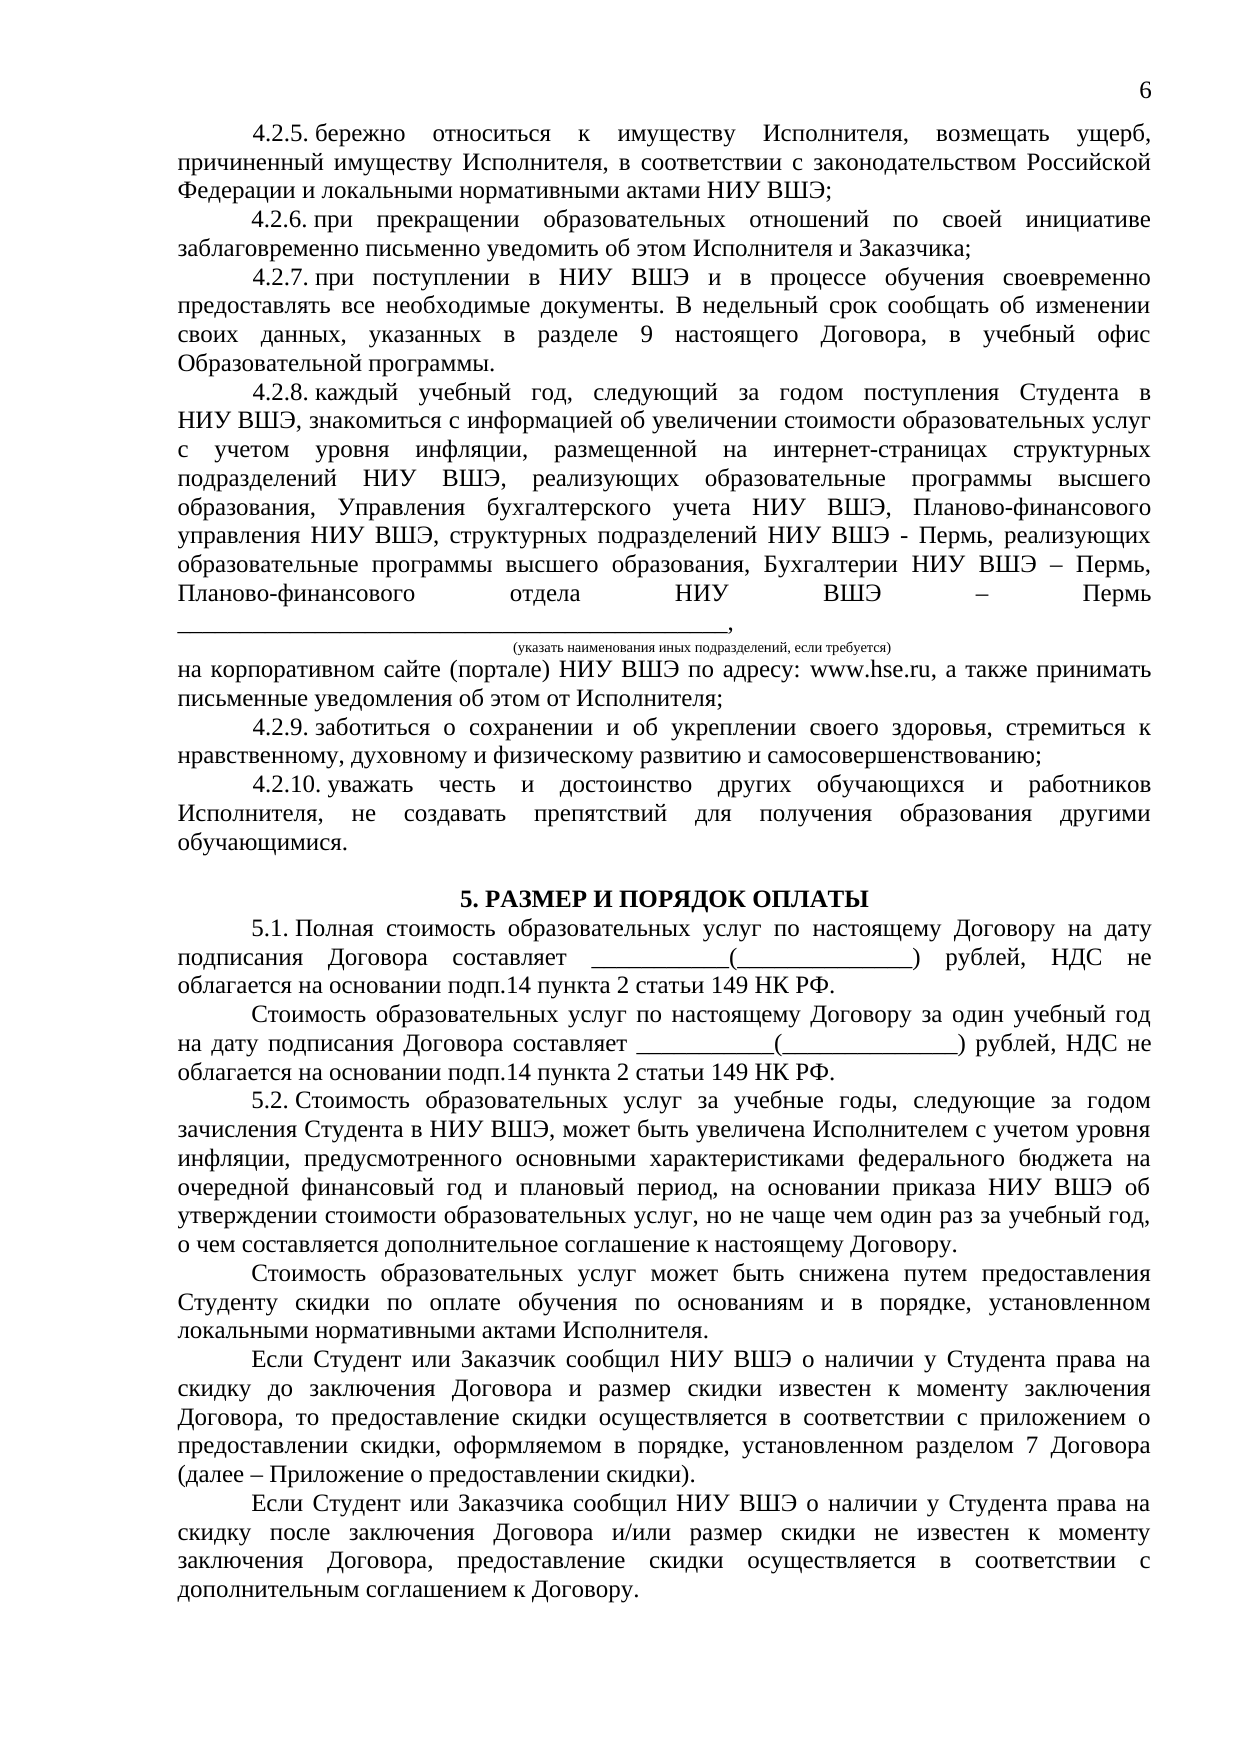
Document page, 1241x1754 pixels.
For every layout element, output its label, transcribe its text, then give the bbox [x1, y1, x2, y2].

text (указать наименования иных подразделений, если требуется) [177, 636, 1152, 654]
text 4.2.5. бережно относиться к имуществу Исполнителя, возмещать ущерб, причиненный имуществу Исполнителя, в соответствии с законодательством Российской Федерации и локальными нормативными актами НИУ ВШЭ; [177, 118, 1152, 204]
text 5.2. Стоимость образовательных услуг за учебные годы, следующие за годом зачисления Студента в НИУ ВШЭ, может быть увеличена Исполнителем с учетом уровня инфляции, предусмотренного основными характеристиками федерального бюджета на очередной финансовый год и плановый период, на основании приказа НИУ ВШЭ об утверждении стоимости образовательных услуг, но не чаще чем один раз за учебный год, о чем составляется дополнительное соглашение к настоящему Договору. [177, 1086, 1152, 1258]
text Если Студент или Заказчик сообщил НИУ ВШЭ о наличии у Студента права на скидку до заключения Договора и размер скидки известен к моменту заключения Договора, то предоставление скидки осуществляется в соответствии с приложением о предоставлении скидки, оформляемом в порядке, установленном разделом 7 Договора (далее – Приложение о предоставлении скидки). [177, 1344, 1152, 1488]
text Если Студент или Заказчика сообщил НИУ ВШЭ о наличии у Студента права на скидку после заключения Договора и/или размер скидки не известен к моменту заключения Договора, предоставление скидки осуществляется в соответствии с дополнительным соглашением к Договору. [177, 1488, 1152, 1603]
text 4.2.8. каждый учебный год, следующий за годом поступления Студента в НИУ ВШЭ, знакомиться с информацией об увеличении стоимости образовательных услуг с учетом уровня инфляции, размещенной на интернет-страницах структурных подразделений НИУ ВШЭ, реализующих образовательные программы высшего образования, Управления бухгалтерского учета НИУ ВШЭ, Планово-финансового управления НИУ ВШЭ, структурных подразделений НИУ ВШЭ - Пермь, реализующих образовательные программы высшего образования, Бухгалтерии НИУ ВШЭ – Пермь, Планово-финансового отдела НИУ ВШЭ – Пермь ____________________________________________, [177, 377, 1152, 636]
text 4.2.6. при прекращении образовательных отношений по своей инициативе заблаговременно письменно уведомить об этом Исполнителя и Заказчика; [177, 204, 1152, 262]
text Стоимость образовательных услуг по настоящему Договору за один учебный год на дату подписания Договора составляет ___________(______________) рублей, НДС не облагается на основании подп.14 пункта 2 статьи 149 НК РФ. [177, 999, 1152, 1086]
text 5. РАЗМЕР И ПОРЯДОК ОПЛАТЫ [177, 884, 1152, 913]
text на корпоративном сайте (портале) НИУ ВШЭ по адресу: www.hse.ru, а также принимать письменные уведомления об этом от Исполнителя; [177, 654, 1152, 712]
text 5.1. Полная стоимость образовательных услуг по настоящему Договору на дату подписания Договора составляет ___________(______________) рублей, НДС не облагается на основании подп.14 пункта 2 статьи 149 НК РФ. [177, 913, 1152, 999]
text 4.2.7. при поступлении в НИУ ВШЭ и в процессе обучения своевременно предоставлять все необходимые документы. В недельный срок сообщать об изменении своих данных, указанных в разделе 9 настоящего Договора, в учебный офис Образовательной программы. [177, 262, 1152, 377]
text 4.2.10. уважать честь и достоинство других обучающихся и работников Исполнителя, не создавать препятствий для получения образования другими обучающимися. [177, 769, 1152, 856]
text 4.2.9. заботиться о сохранении и об укреплении своего здоровья, стремиться к нравственному, духовному и физическому развитию и самосовершенствованию; [177, 712, 1152, 769]
text Стоимость образовательных услуг может быть снижена путем предоставления Студенту скидки по оплате обучения по основаниям и в порядке, установленном локальными нормативными актами Исполнителя. [177, 1258, 1152, 1344]
